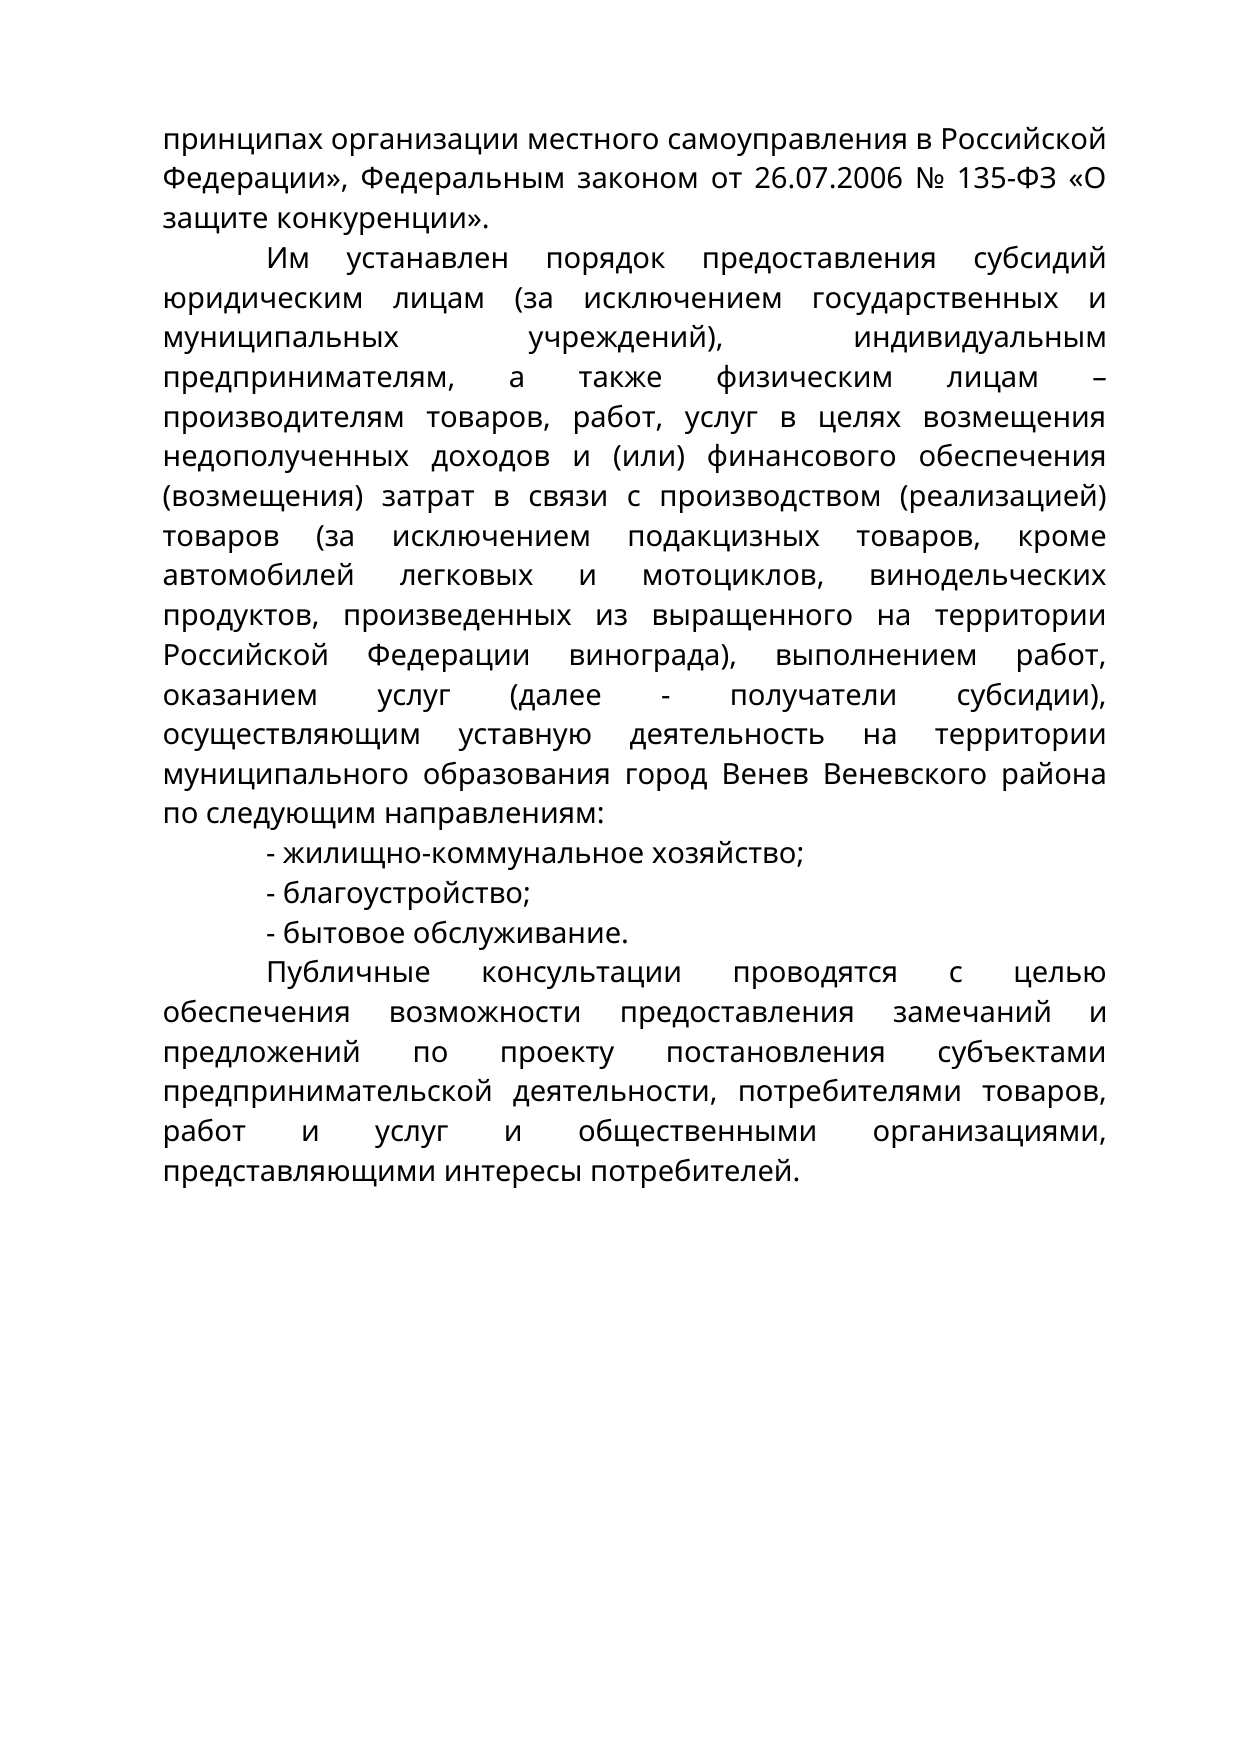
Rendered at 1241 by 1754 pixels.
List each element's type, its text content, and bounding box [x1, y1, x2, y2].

text Им устанавлен порядок предоставления субсидий юридическим лицам (за исключением государственных и муниципальных учреждений), индивидуальным предпринимателям, а также физическим лицам – производителям товаров, работ, услуг в целях возмещения недополученных доходов и (или) финансового обеспечения (возмещения) затрат в связи с производством (реализацией) товаров (за исключением подакцизных товаров, кроме автомобилей легковых и мотоциклов, винодельческих продуктов, произведенных из выращенного на территории Российской Федерации винограда), выполнением работ, оказанием услуг (далее - получатели субсидии), осуществляющим уставную деятельность на территории муниципального образования город Венев Веневского района по следующим направлениям: [162, 237, 1107, 832]
text - жилищно-коммунальное хозяйство; [162, 832, 1107, 872]
text - бытовое обслуживание. [162, 912, 1107, 952]
text Публичные консультации проводятся с целью обеспечения возможности предоставления замечаний и предложений по проекту постановления субъектами предпринимательской деятельности, потребителями товаров, работ и услуг и общественными организациями, представляющими интересы потребителей. [162, 952, 1107, 1190]
text - благоустройство; [162, 872, 1107, 912]
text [162, 118, 1107, 237]
